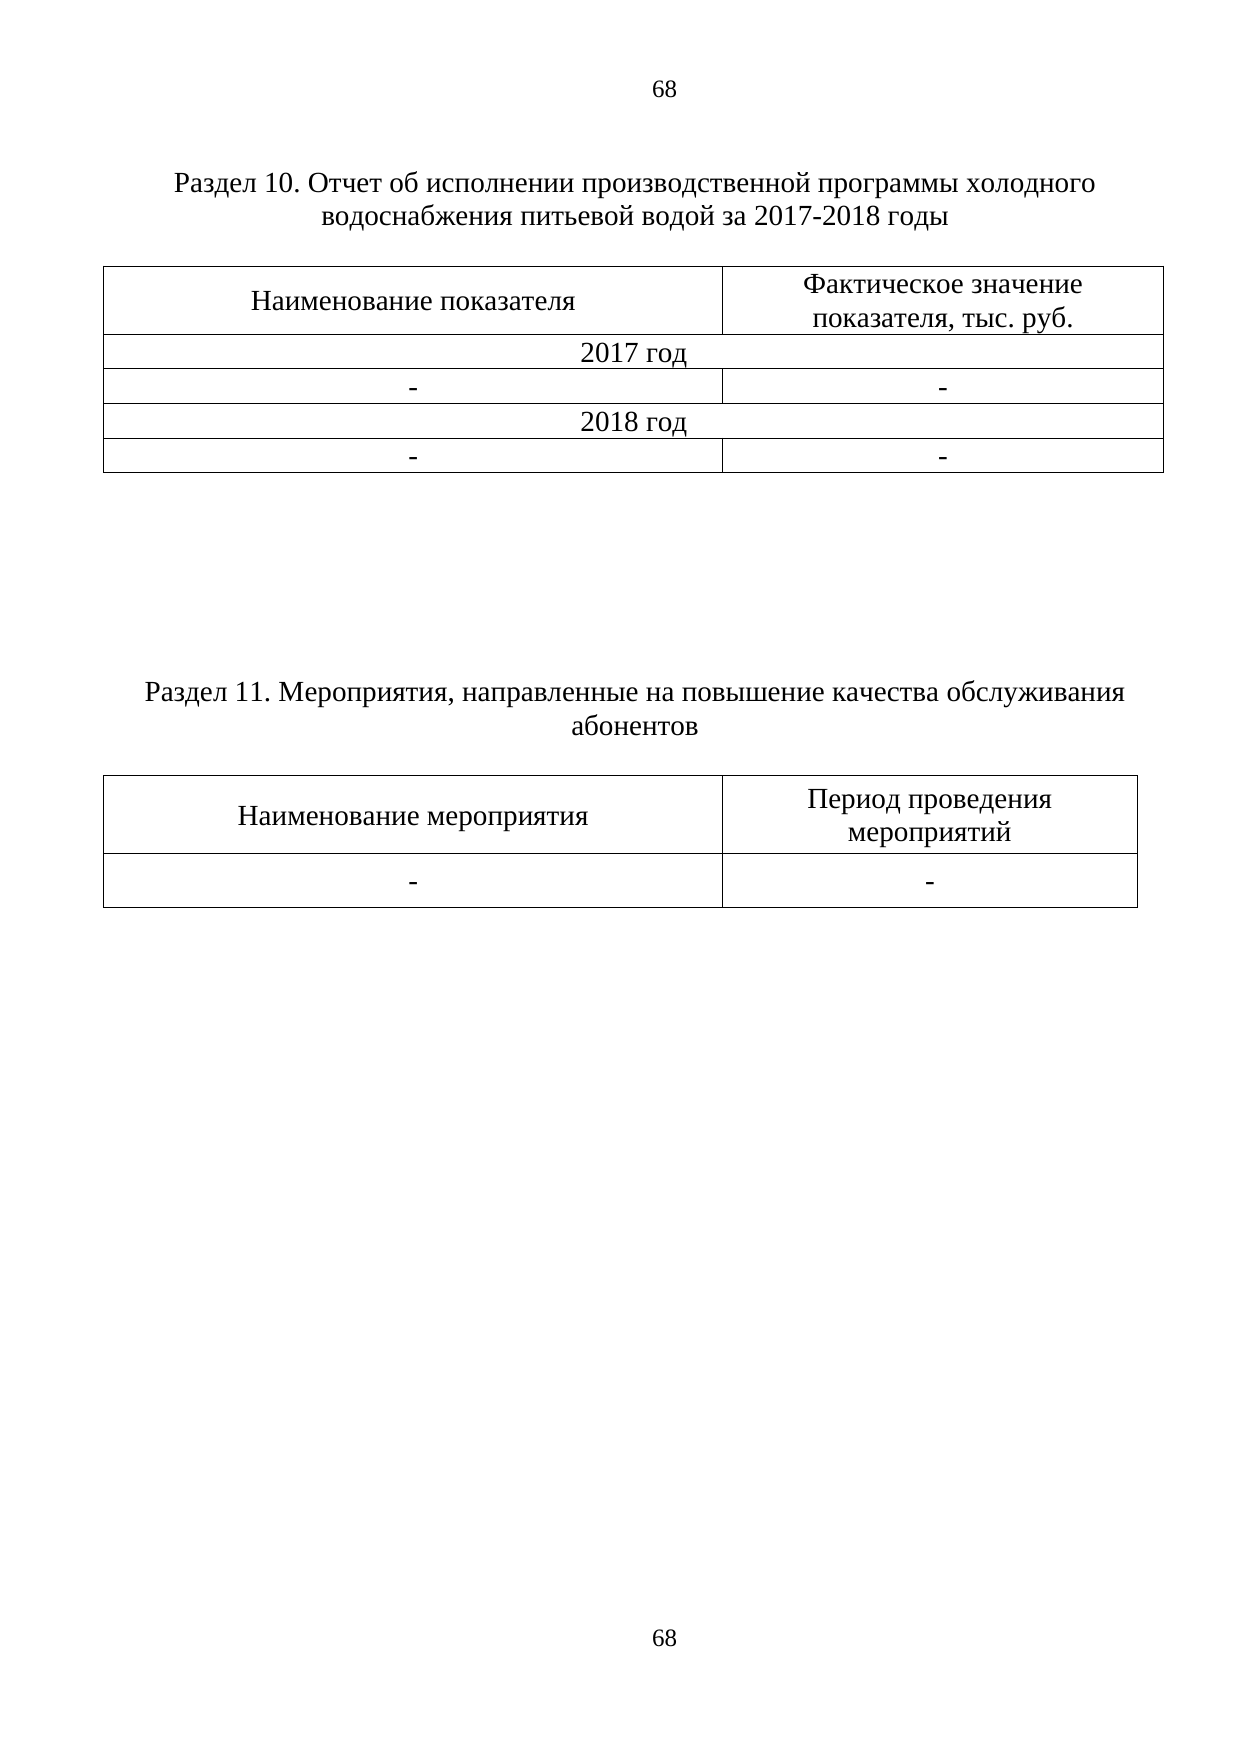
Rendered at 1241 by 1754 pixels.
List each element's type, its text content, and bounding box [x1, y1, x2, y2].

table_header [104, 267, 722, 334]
text Раздел 10. Отчет об исполнении производственной программы холодного водоснабжения питьевой водой за 2017-2018 годы [103, 165, 1166, 232]
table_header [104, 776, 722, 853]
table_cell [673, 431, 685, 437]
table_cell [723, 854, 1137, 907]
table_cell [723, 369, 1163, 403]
text Раздел 11. Мероприятия, направленные на повышение качества обслуживания абонентов [103, 674, 1166, 741]
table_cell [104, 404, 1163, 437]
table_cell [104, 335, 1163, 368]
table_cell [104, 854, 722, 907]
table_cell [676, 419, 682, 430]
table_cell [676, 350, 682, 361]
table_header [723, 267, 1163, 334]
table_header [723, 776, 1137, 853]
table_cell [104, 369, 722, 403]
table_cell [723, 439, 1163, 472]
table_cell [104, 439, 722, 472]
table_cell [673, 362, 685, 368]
